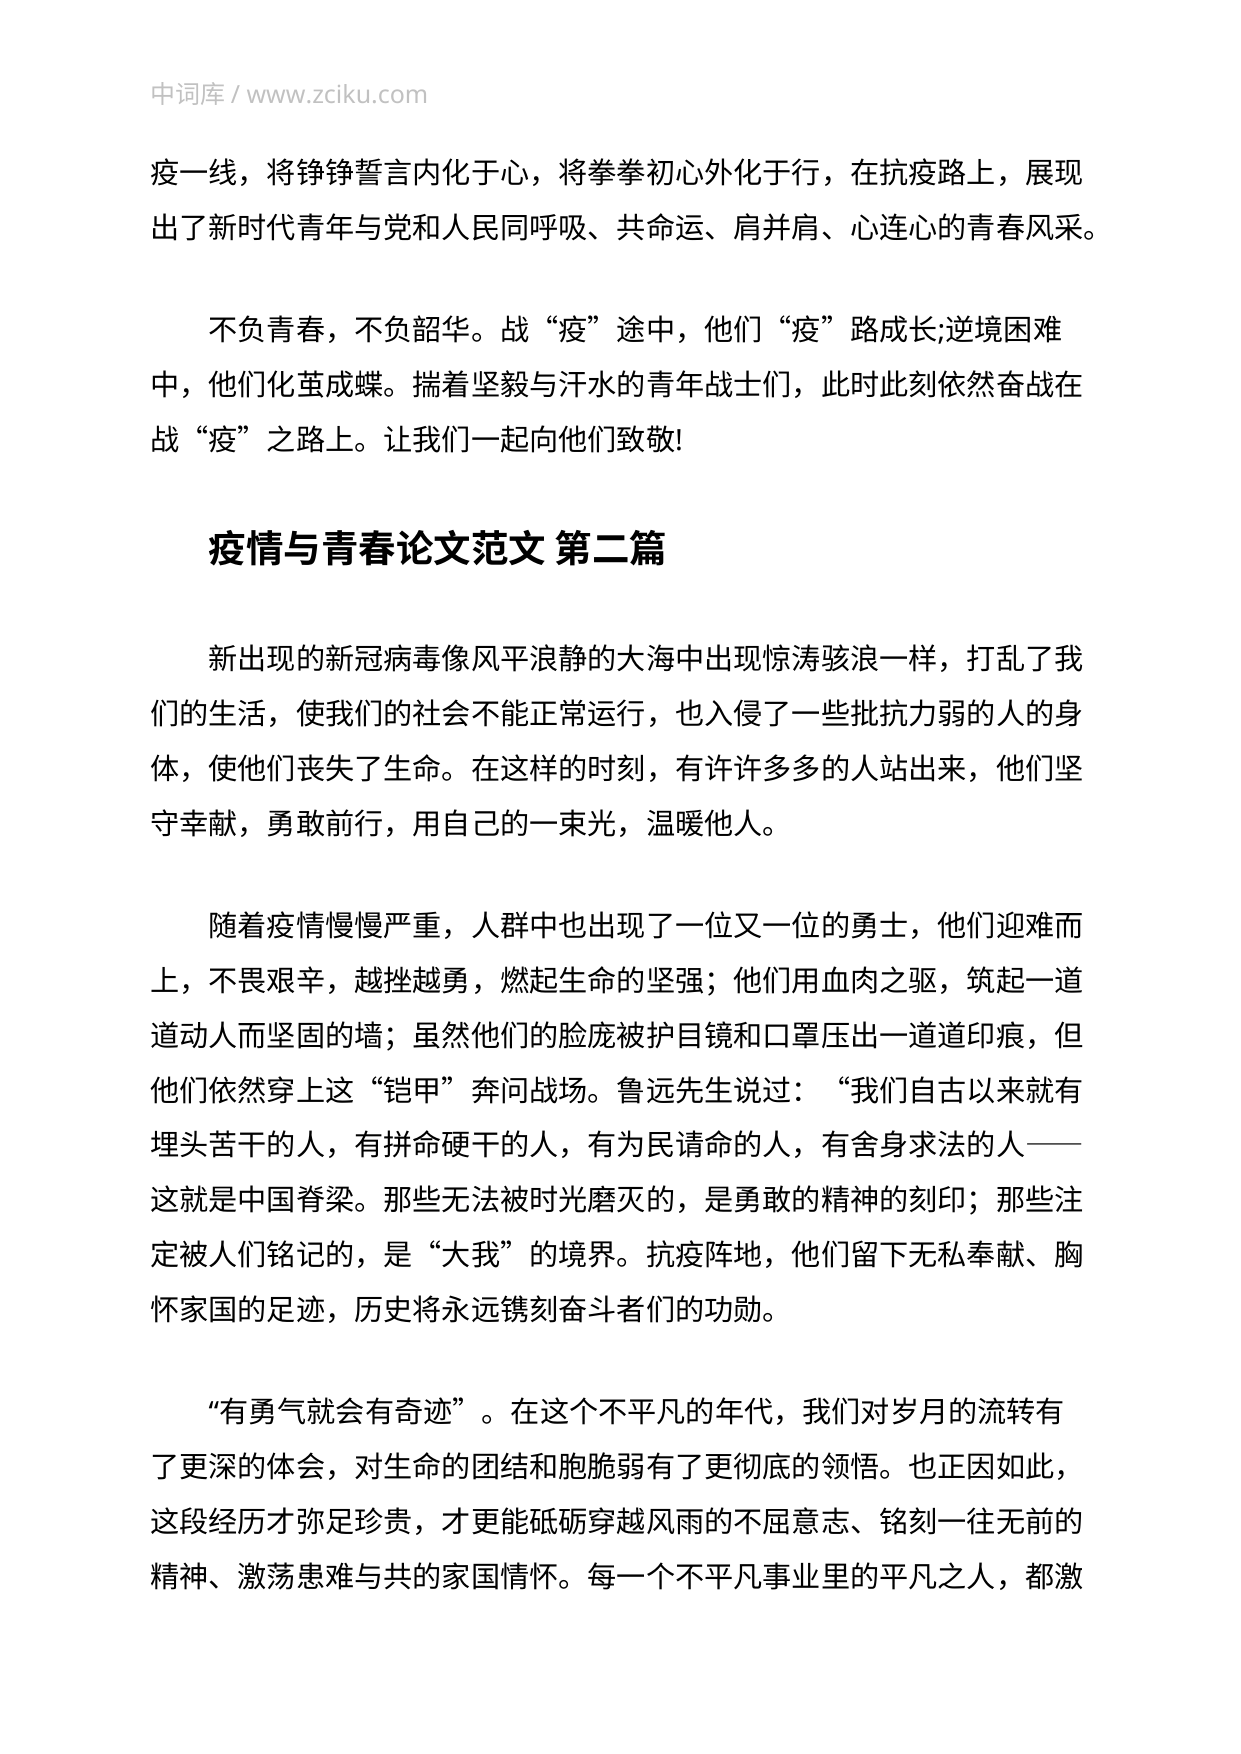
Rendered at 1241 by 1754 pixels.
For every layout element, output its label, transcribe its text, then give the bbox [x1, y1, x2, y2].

text 新出现的新冠病毒像风平浪静的大海中出现惊涛骇浪一样，打乱了我们的生活，使我们的社会不能正常运行，也入侵了一些批抗力弱的人的身体，使他们丧失了生命。在这样的时刻，有许许多多的人站出来，他们坚守幸献，勇敢前行，用自己的一束光，温暖他人。 [150, 636, 1090, 843]
text 随着疫情慢慢严重，人群中也出现了一位又一位的勇士，他们迎难而上，不畏艰辛，越挫越勇，燃起生命的坚强；他们用血肉之驱，筑起一道道动人而坚固的墙；虽然他们的脸庞被护目镜和口罩压出一道道印痕，但他们依然穿上这“铠甲”奔问战场。鲁远先生说过：“我们自古以来就有埋头苦干的人，有拼命硬干的人，有为民请命的人，有舍身求法的人——这就是中国脊梁。那些无法被时光磨灭的，是勇敢的精神的刻印；那些注定被人们铭记的，是“大我”的境界。抗疫阵地，他们留下无私奉献、胸怀家国的足迹，历史将永远镌刻奋斗者们的功勋。 [150, 902, 1090, 1329]
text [150, 1388, 1090, 1596]
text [150, 150, 1090, 247]
text 疫情与青春论文范文 第二篇 [150, 518, 1090, 573]
text 不负青春，不负韶华。战“疫”途中，他们“疫”路成长;逆境困难中，他们化茧成蝶。揣着坚毅与汗水的青年战士们，此时此刻依然奋战在战“疫”之路上。让我们一起向他们致敬! [150, 307, 1090, 459]
